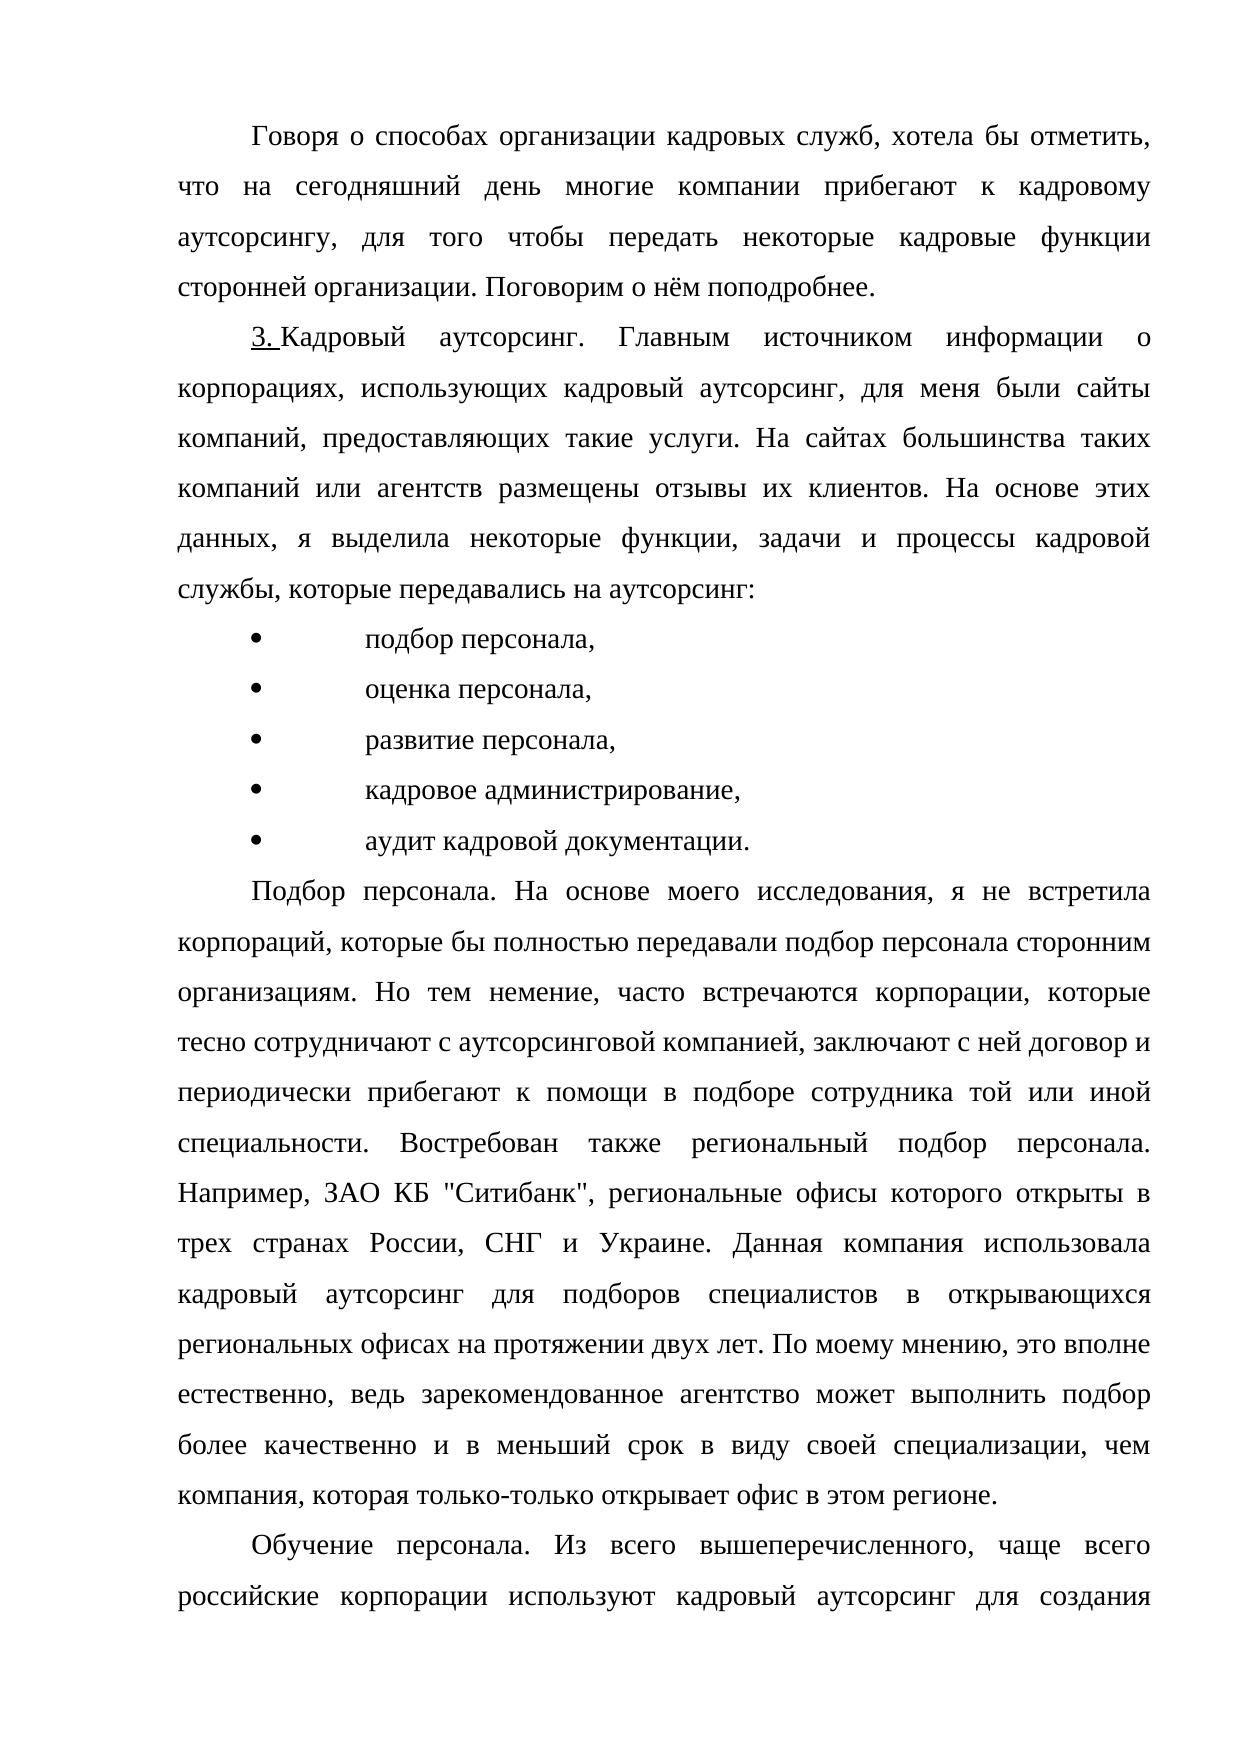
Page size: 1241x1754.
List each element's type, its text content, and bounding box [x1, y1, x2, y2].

list аудит кадровой документации. [177, 823, 1152, 857]
list Кадровый аутсорсинг. Главным источником информации о корпорациях, использующих кадровый аутсорсинг, для меня были сайты компаний, предоставляющих такие услуги. На сайтах большинства таких компаний или агентств размещены отзывы их клиентов. На основе этих данных, я выделила некоторые функции, задачи и процессы кадровой службы, которые передавались на аутсорсинг: [177, 319, 1152, 604]
list подбор персонала, [177, 621, 1152, 655]
list кадровое администрирование, [177, 772, 1152, 806]
list развитие персонала, [177, 722, 1152, 756]
list оценка персонала, [177, 672, 1152, 705]
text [177, 1527, 1152, 1611]
text Подбор персонала. На основе моего исследования, я не встретила корпораций, которые бы полностью передавали подбор персонала сторонним организациям. Но тем немение, часто встречаются корпорации, которые тесно сотрудничают с аутсорсинговой компанией, заключают с ней договор и периодически прибегают к помощи в подборе сотрудника той или иной специальности. Востребован также региональный подбор персонала. Например, ЗАО КБ "Ситибанк", региональные офисы которого открыты в трех странах России, СНГ и Украине. Данная компания использовала кадровый аутсорсинг для подборов специалистов в открывающихся региональных офисах на протяжении двух лет. По моему мнению, это вполне естественно, ведь зарекомендованное агентство может выполнить подбор более качественно и в меньший срок в виду своей специализации, чем компания, которая только-только открывает офис в этом регионе. [177, 873, 1152, 1511]
text Говоря о способах организации кадровых служб, хотела бы отметить, что на сегодняшний день многие компании прибегают к кадровому аутсорсингу, для того чтобы передать некоторые кадровые функции сторонней организации. Поговорим о нём поподробнее. [177, 118, 1152, 303]
